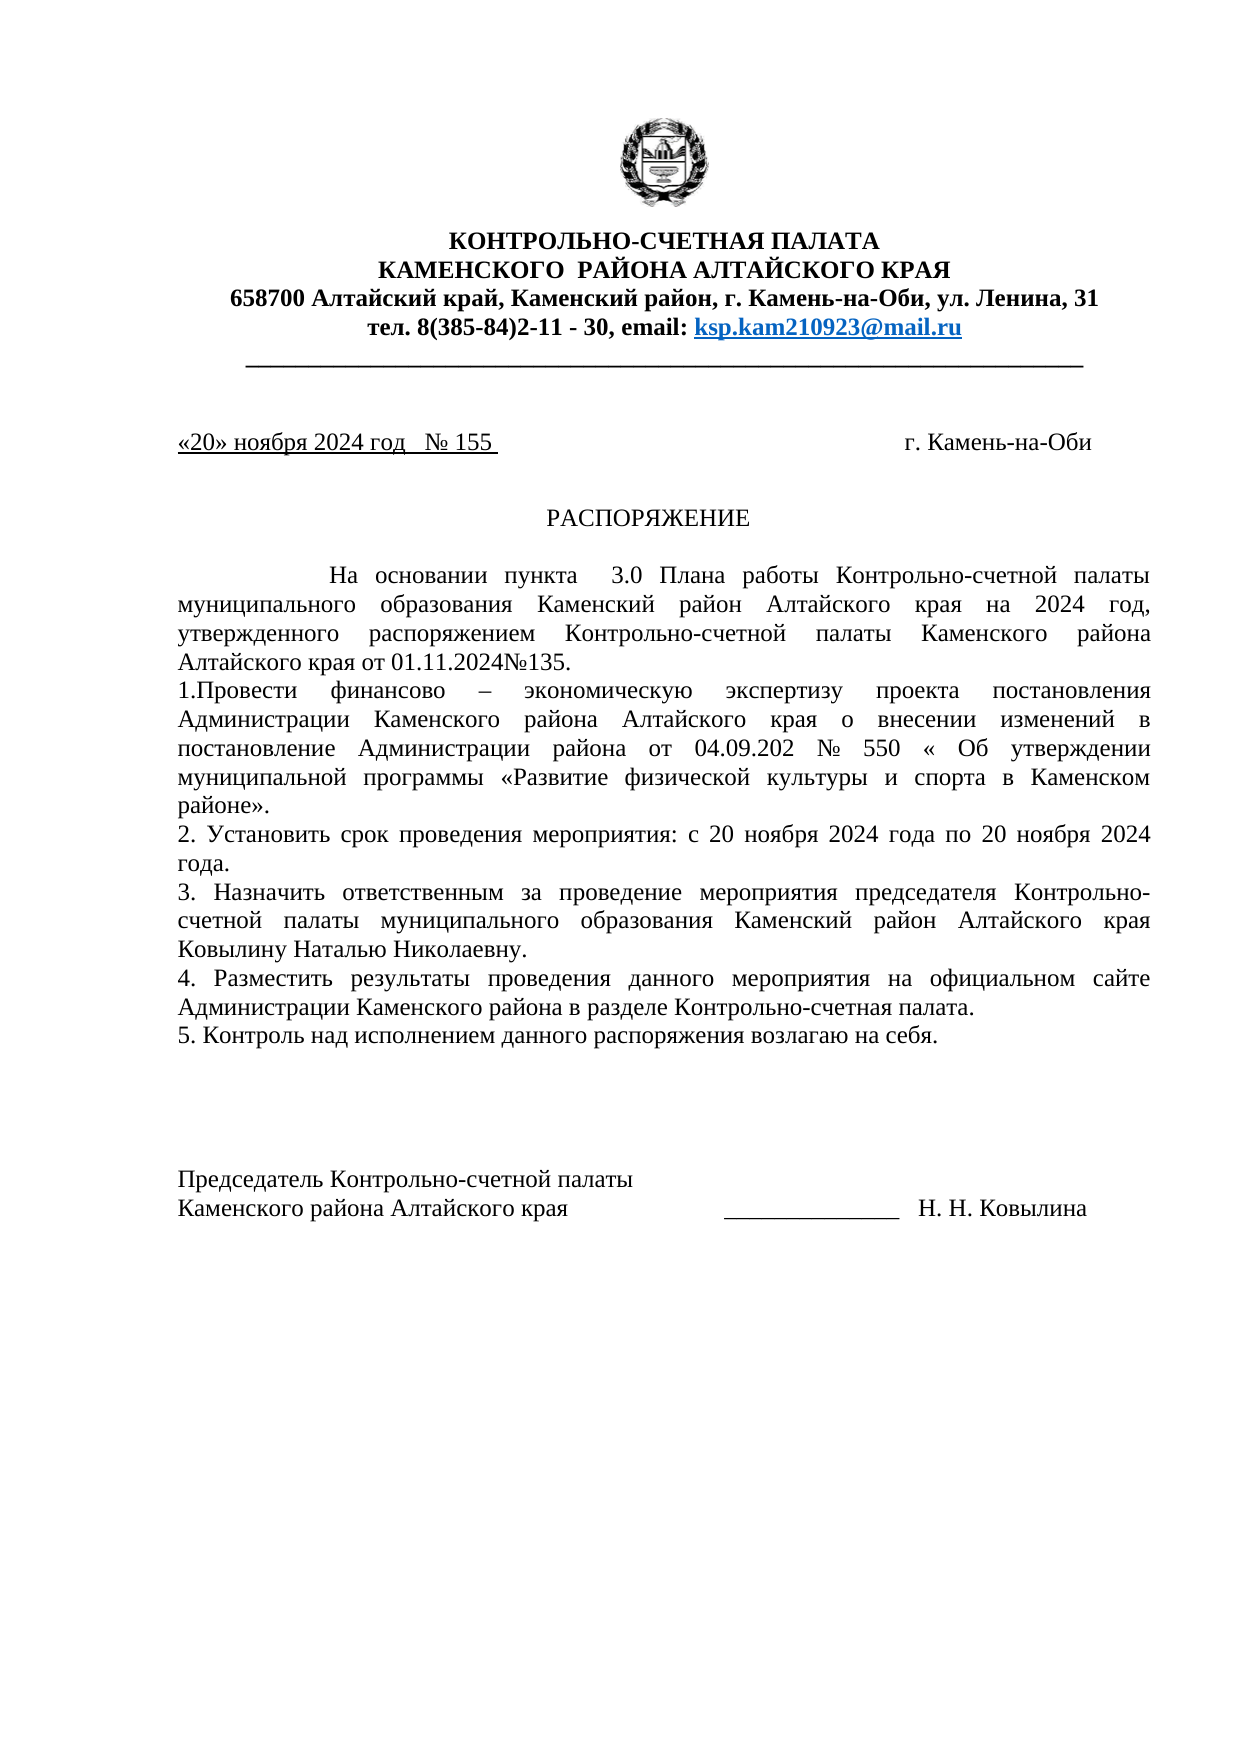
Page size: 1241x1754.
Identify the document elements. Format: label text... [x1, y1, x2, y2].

text КАМЕНСКОГО РАЙОНА АЛТАЙСКОГО КРАЯ [177, 255, 1152, 283]
text КОНТРОЛЬНО-СЧЕТНАЯ ПАЛАТА [177, 226, 1152, 255]
text ___________________________________________________________________ [177, 341, 1152, 370]
text 4. Разместить результаты проведения данного мероприятия на официальном сайте Администрации Каменского района в разделе Контрольно-счетная палата. [177, 963, 1152, 1020]
text 658700 Алтайский край, Каменский район, г. Камень-на-Оби, ул. Ленина, 31 [177, 283, 1152, 312]
text Каменского района Алтайского края ______________ Н. Н. Ковылина [177, 1193, 1152, 1222]
text 2. Установить срок проведения мероприятия: с 20 ноября 2024 года по 20 ноября 2024 года. [177, 819, 1152, 877]
text 3. Назначить ответственным за проведение мероприятия председателя Контрольно-счетной палаты муниципального образования Каменский район Алтайского края Ковылину Наталью Николаевну. [177, 877, 1152, 963]
text На основании пункта 3.0 Плана работы Контрольно-счетной палаты муниципального образования Каменский район Алтайского края на 2024 год, утвержденного распоряжением Контрольно-счетной палаты Каменского района Алтайского края от 01.11.2024№135. [177, 560, 1152, 675]
picture [620, 118, 709, 207]
text тел. 8(385-84)2-11 - 30, email: ksp.kam210923@mail.ru [177, 312, 1152, 341]
text 5. Контроль над исполнением данного распоряжения возлагаю на себя. [177, 1020, 1152, 1049]
text 1.Провести финансово – экономическую экспертизу проекта постановления Администрации Каменского района Алтайского края о внесении изменений в постановление Администрации района от 04.09.202 № 550 « Об утверждении муниципальной программы «Развитие физической культуры и спорта в Каменском районе». [177, 675, 1152, 819]
text Председатель Контрольно-счетной палаты [177, 1164, 1152, 1193]
text «20» ноября 2024 год № 155 г. Камень-на-Оби [177, 427, 1152, 456]
text РАСПОРЯЖЕНИЕ [177, 503, 1152, 532]
